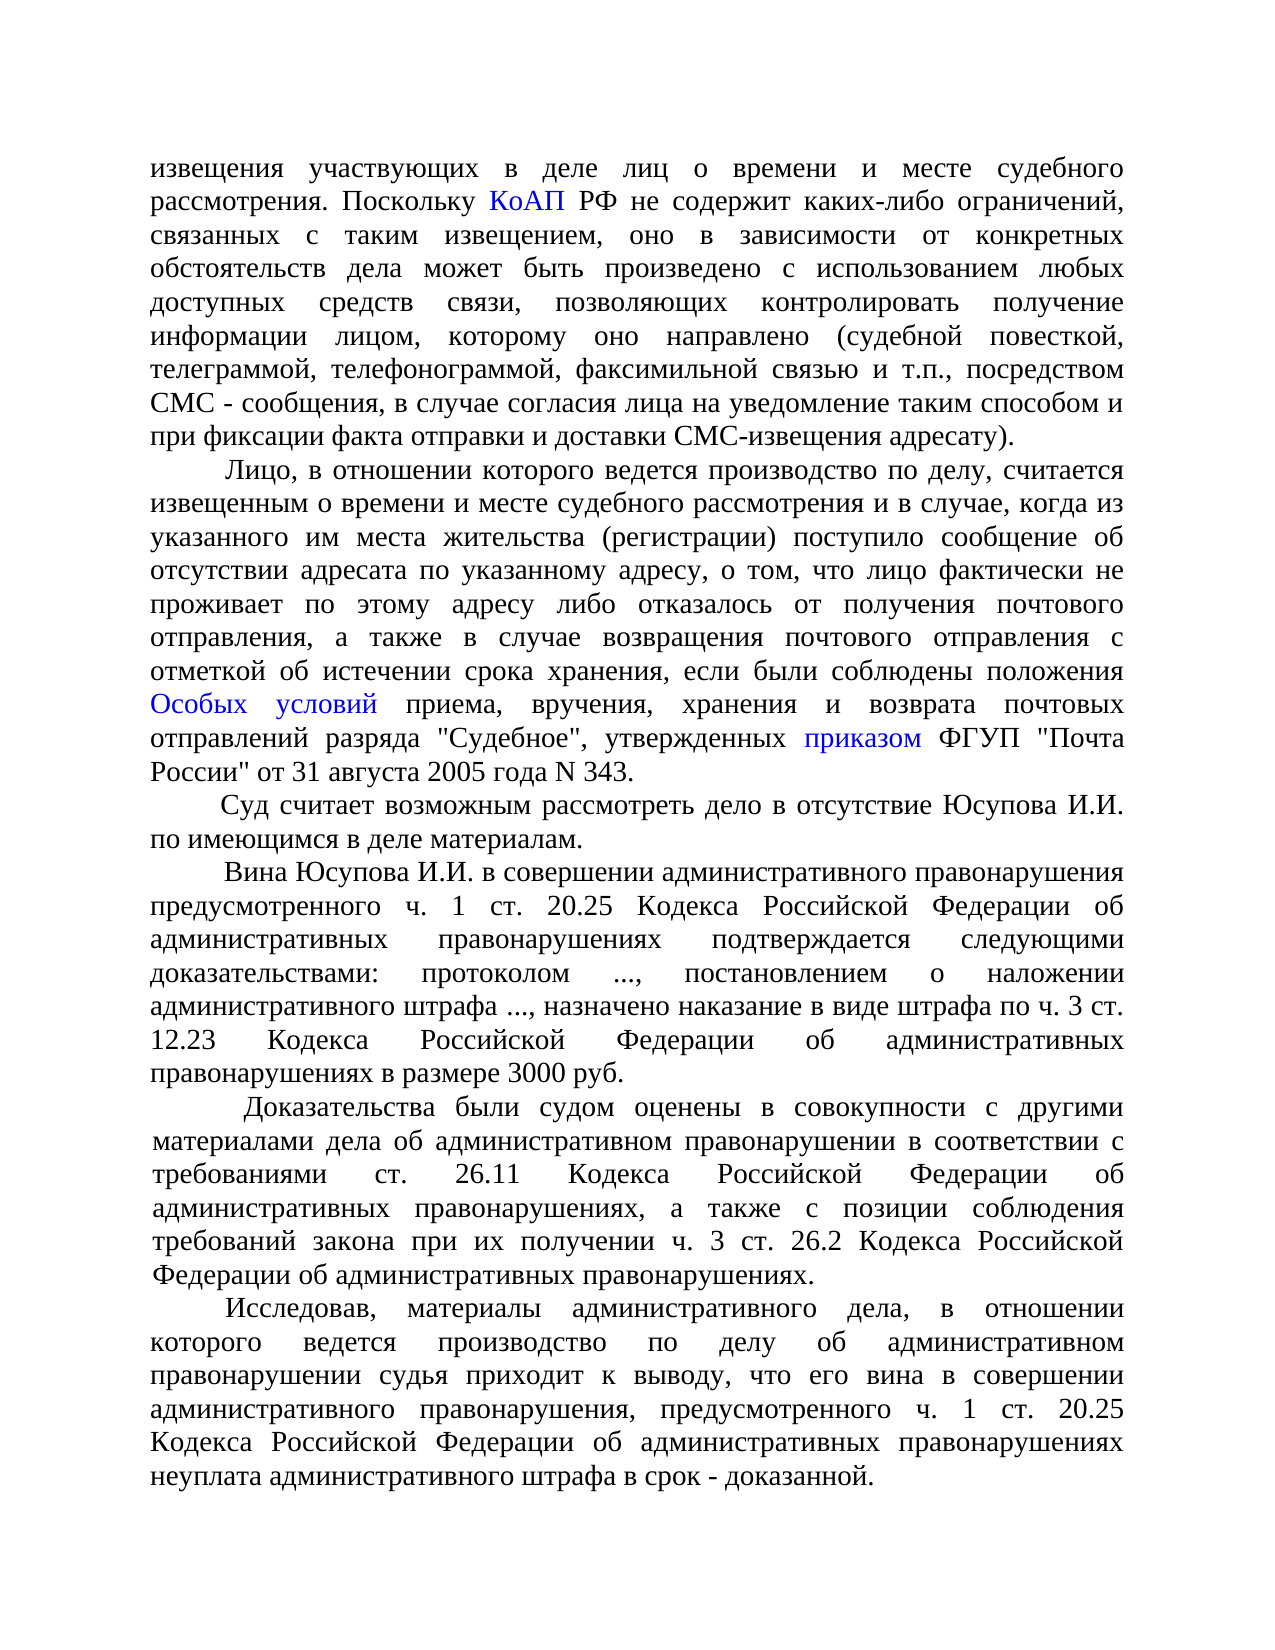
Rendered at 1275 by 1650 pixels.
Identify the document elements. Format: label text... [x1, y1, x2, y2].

text Доказательства были судом оценены в совокупности с другими материалами дела об административном правонарушении в соответствии с требованиями ст. 26.11 Кодекса Российской Федерации об административных правонарушениях, а также с позиции соблюдения требований закона при их получении ч. 3 ст. 26.2 Кодекса Российской Федерации об административных правонарушениях. [152, 1089, 1125, 1290]
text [150, 150, 1125, 452]
text Вина Юсупова И.И. в совершении административного правонарушения предусмотренного ч. 1 ст. 20.25 Кодекса Российской Федерации об административных правонарушениях подтверждается следующими доказательствами: протоколом ..., постановлением о наложении административного штрафа ..., назначено наказание в виде штрафа по ч. 3 ст. 12.23 Кодекса Российской Федерации об административных правонарушениях в размере 3000 руб. [150, 854, 1125, 1089]
text Суд считает возможным рассмотреть дело в отсутствие Юсупова И.И. по имеющимся в деле материалам. [150, 787, 1125, 854]
text Лицо, в отношении которого ведется производство по делу, считается извещенным о времени и месте судебного рассмотрения и в случае, когда из указанного им места жительства (регистрации) поступило сообщение об отсутствии адресата по указанному адресу, о том, что лицо фактически не проживает по этому адресу либо отказалось от получения почтового отправления, а также в случае возвращения почтового отправления с отметкой об истечении срока хранения, если были соблюдены положения Особых условий приема, вручения, хранения и возврата почтовых отправлений разряда "Судебное", утвержденных приказом ФГУП "Почта России" от 31 августа 2005 года N 343. [150, 452, 1125, 787]
text Исследовав, материалы административного дела, в отношении которого ведется производство по делу об административном правонарушении судья приходит к выводу, что его вина в совершении административного правонарушения, предусмотренного ч. 1 ст. 20.25 Кодекса Российской Федерации об административных правонарушениях неуплата административного штрафа в срок - доказанной. [150, 1290, 1125, 1492]
